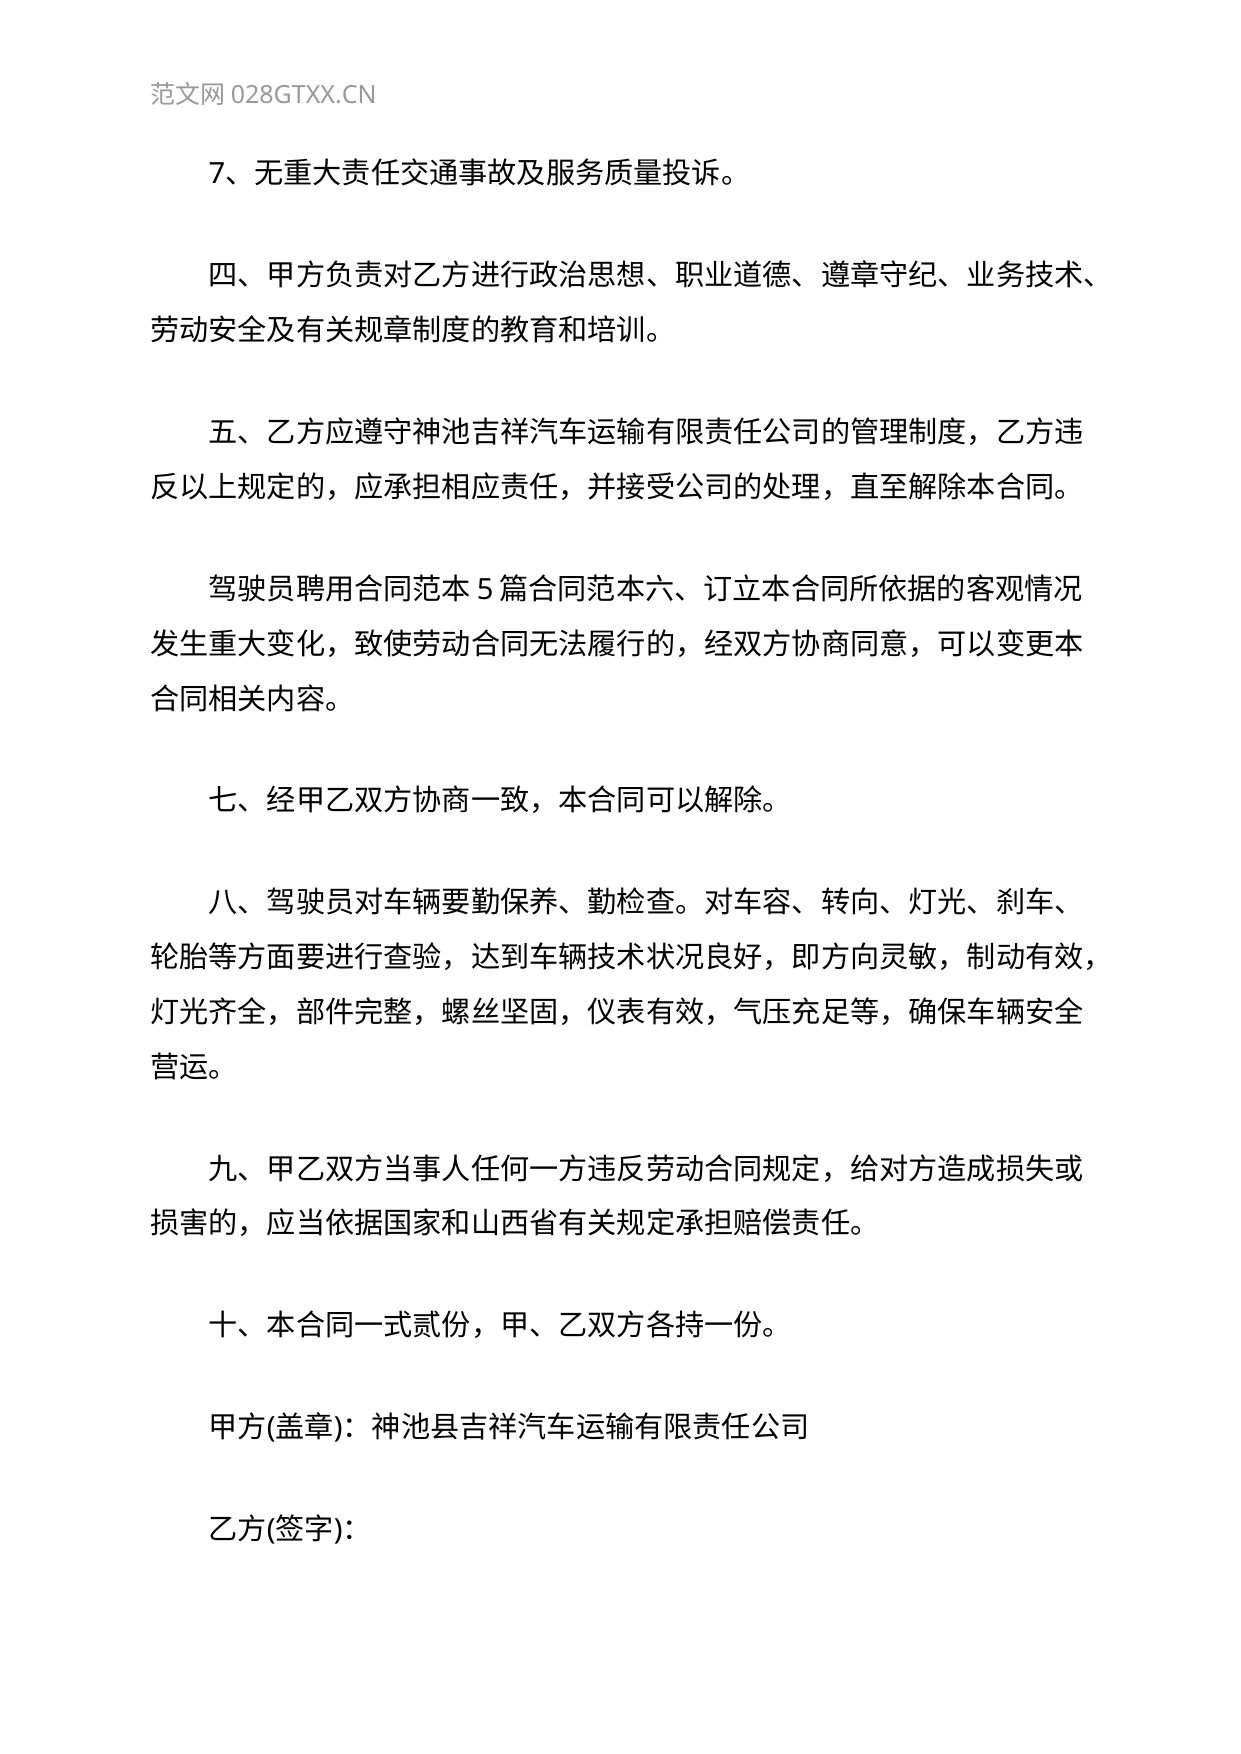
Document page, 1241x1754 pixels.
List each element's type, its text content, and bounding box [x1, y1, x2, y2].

text 四、甲方负责对乙方进行政治思想、职业道德、遵章守纪、业务技术、劳动安全及有关规章制度的教育和培训。 [150, 252, 1090, 349]
text 乙方(签字)： [150, 1506, 1090, 1548]
text 甲方(盖章)：神池县吉祥汽车运输有限责任公司 [150, 1404, 1090, 1446]
text 九、甲乙双方当事人任何一方违反劳动合同规定，给对方造成损失或损害的，应当依据国家和山西省有关规定承担赔偿责任。 [150, 1145, 1090, 1242]
text 八、驾驶员对车辆要勤保养、勤检查。对车容、转向、灯光、刹车、轮胎等方面要进行查验，达到车辆技术状况良好，即方向灵敏，制动有效，灯光齐全，部件完整，螺丝坚固，仪表有效，气压充足等，确保车辆安全营运。 [150, 879, 1090, 1086]
text 五、乙方应遵守神池吉祥汽车运输有限责任公司的管理制度，乙方违反以上规定的，应承担相应责任，并接受公司的处理，直至解除本合同。 [150, 409, 1090, 506]
text 驾驶员聘用合同范本5篇合同范本六、订立本合同所依据的客观情况发生重大变化，致使劳动合同无法履行的，经双方协商同意，可以变更本合同相关内容。 [150, 565, 1090, 717]
text 十、本合同一式贰份，甲、乙双方各持一份。 [150, 1302, 1090, 1344]
text 七、经甲乙双方协商一致，本合同可以解除。 [150, 777, 1090, 819]
text 7、无重大责任交通事故及服务质量投诉。 [150, 150, 1090, 192]
